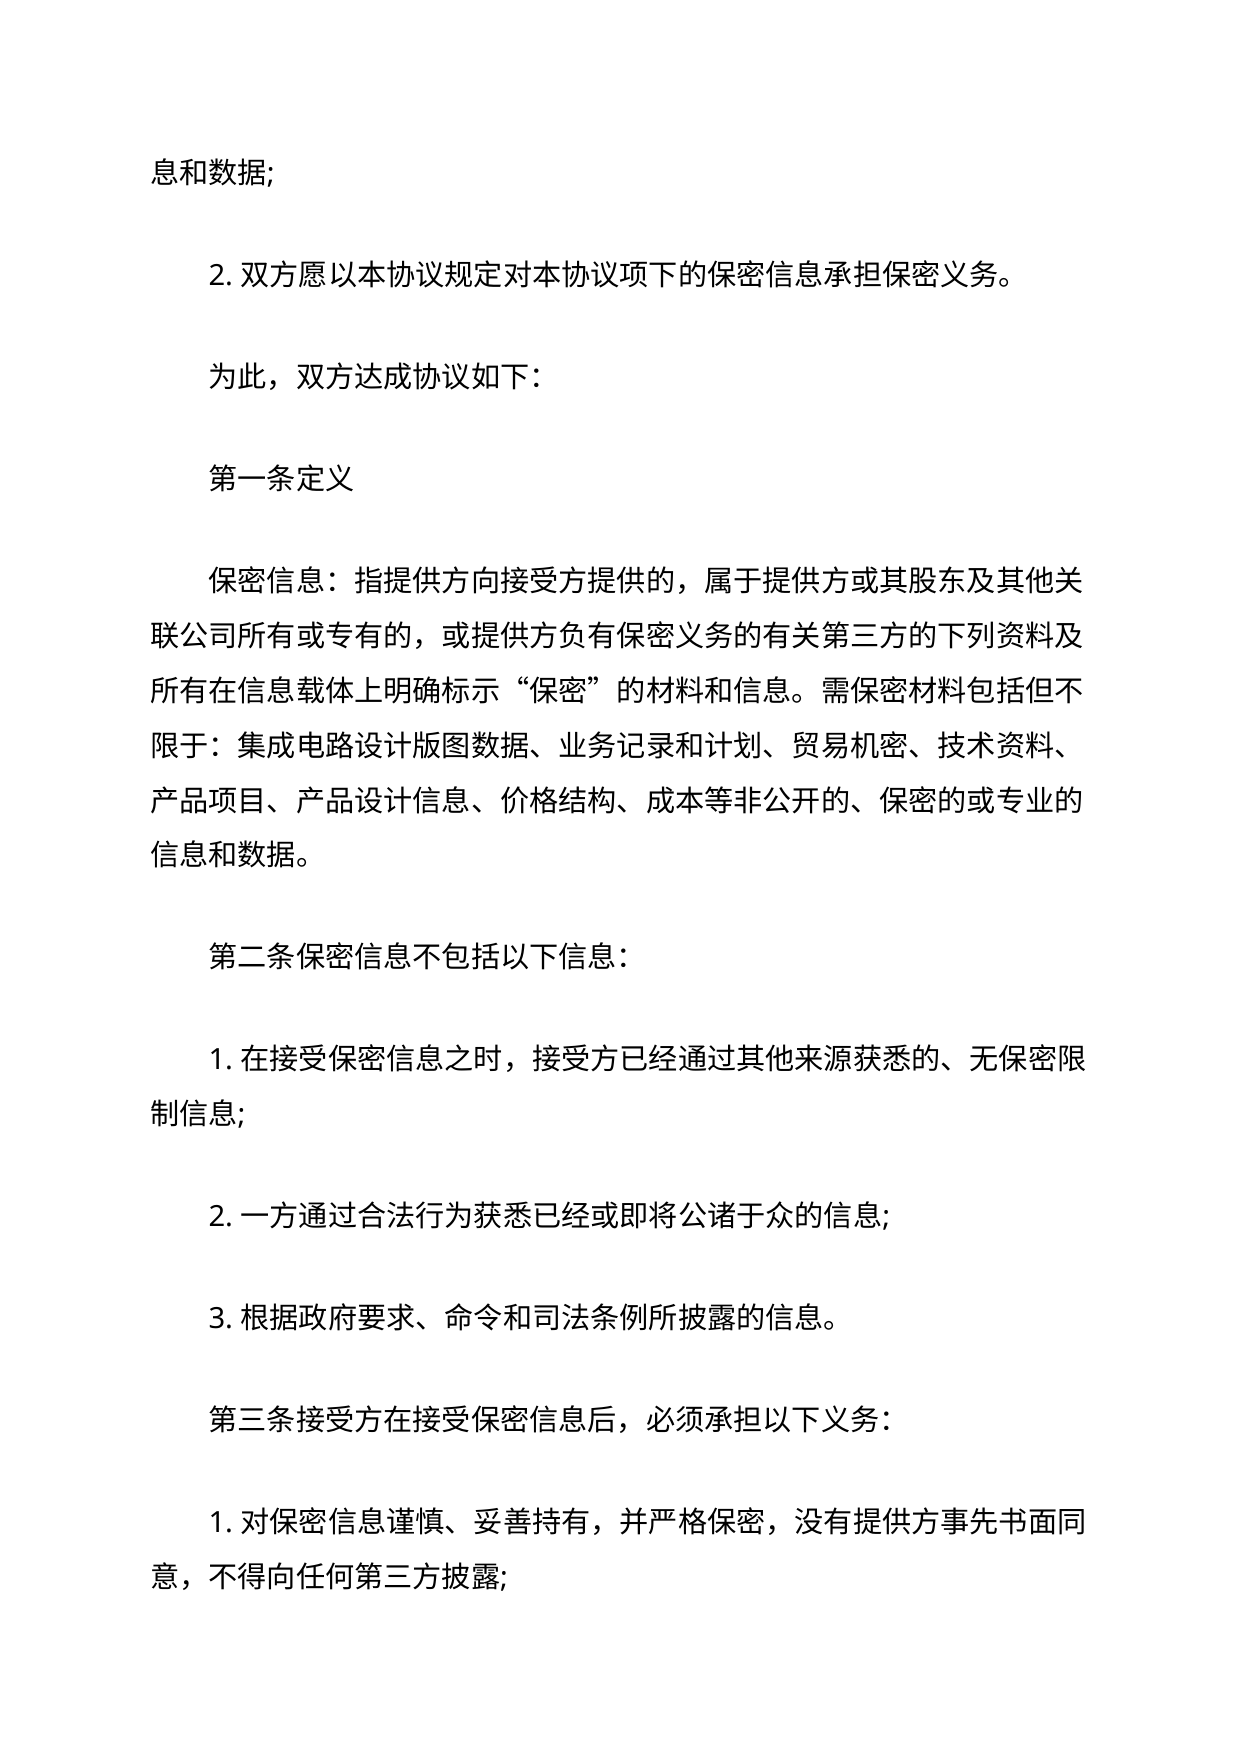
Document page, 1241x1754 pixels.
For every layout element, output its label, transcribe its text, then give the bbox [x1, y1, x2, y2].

text 为此，双方达成协议如下： [150, 354, 1090, 396]
text 3. 根据政府要求、命令和司法条例所披露的信息。 [150, 1294, 1090, 1337]
text 保密信息：指提供方向接受方提供的，属于提供方或其股东及其他关联公司所有或专有的，或提供方负有保密义务的有关第三方的下列资料及所有在信息载体上明确标示“保密”的材料和信息。需保密材料包括但不限于：集成电路设计版图数据、业务记录和计划、贸易机密、技术资料、产品项目、产品设计信息、价格结构、成本等非公开的、保密的或专业的信息和数据。 [150, 557, 1090, 874]
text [150, 150, 1090, 192]
text 2. 一方通过合法行为获悉已经或即将公诸于众的信息; [150, 1192, 1090, 1235]
text 第三条接受方在接受保密信息后，必须承担以下义务： [150, 1396, 1090, 1439]
text 第二条保密信息不包括以下信息： [150, 934, 1090, 976]
text 第一条定义 [150, 456, 1090, 498]
text 2. 双方愿以本协议规定对本协议项下的保密信息承担保密义务。 [150, 252, 1090, 294]
text 1. 对保密信息谨慎、妥善持有，并严格保密，没有提供方事先书面同意，不得向任何第三方披露; [150, 1498, 1090, 1596]
text 1. 在接受保密信息之时，接受方已经通过其他来源获悉的、无保密限制信息; [150, 1036, 1090, 1133]
